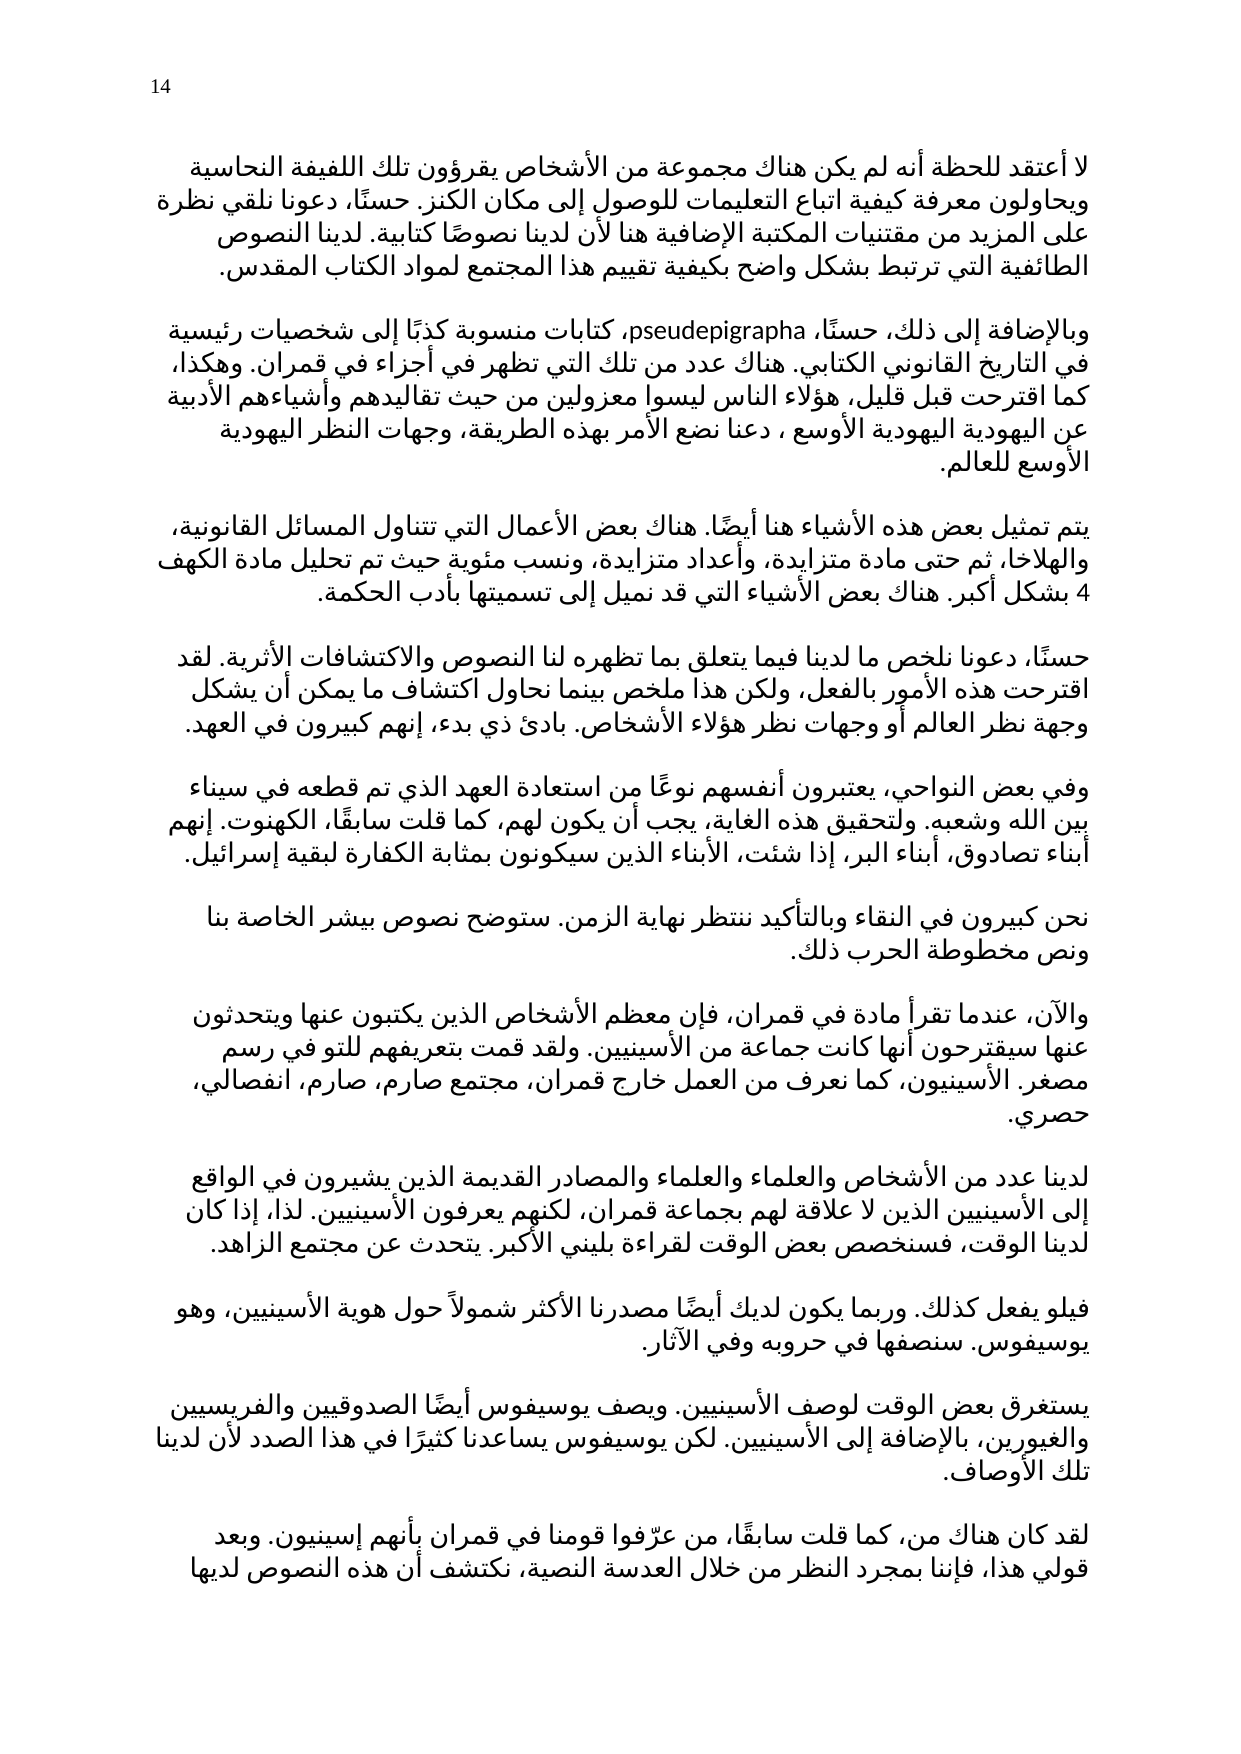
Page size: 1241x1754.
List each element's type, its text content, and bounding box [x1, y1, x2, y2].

text وفي بعض النواحي، يعتبرون أنفسهم نوعًا من استعادة العهد الذي تم قطعه في سيناء بين الله وشعبه. ولتحقيق هذه الغاية، يجب أن يكون لهم، كما قلت سابقًا، الكهنوت. إنهم أبناء تصادوق، أبناء البر، إذا شئت، الأبناء الذين سيكونون بمثابة الكفارة لبقية إسرائيل. [150, 770, 1090, 869]
text والآن، عندما تقرأ مادة في قمران، فإن معظم الأشخاص الذين يكتبون عنها ويتحدثون عنها سيقترحون أنها كانت جماعة من الأسينيين. ولقد قمت بتعريفهم للتو في رسم مصغر. الأسينيون، كما نعرف من العمل خارج قمران، مجتمع صارم، صارم، انفصالي، حصري. [150, 997, 1090, 1129]
text وبالإضافة إلى ذلك، حسنًا، pseudepigrapha، كتابات منسوبة كذبًا إلى شخصيات رئيسية في التاريخ القانوني الكتابي. هناك عدد من تلك التي تظهر في أجزاء في قمران. وهكذا، كما اقترحت قبل قليل، هؤلاء الناس ليسوا معزولين من حيث تقاليدهم وأشياءهم الأدبية عن اليهودية اليهودية الأوسع ، دعنا نضع الأمر بهذه الطريقة، وجهات النظر اليهودية الأوسع للعالم. [150, 313, 1090, 478]
text نحن كبيرون في النقاء وبالتأكيد ننتظر نهاية الزمن. ستوضح نصوص بيشر الخاصة بنا ونص مخطوطة الحرب ذلك. [150, 900, 1090, 966]
text حسنًا، دعونا نلخص ما لدينا فيما يتعلق بما تظهره لنا النصوص والاكتشافات الأثرية. لقد اقترحت هذه الأمور بالفعل، ولكن هذا ملخص بينما نحاول اكتشاف ما يمكن أن يشكل وجهة نظر العالم أو وجهات نظر هؤلاء الأشخاص. بادئ ذي بدء، إنهم كبيرون في العهد. [150, 640, 1090, 739]
text فيلو يفعل كذلك. وربما يكون لديك أيضًا مصدرنا الأكثر شمولاً حول هوية الأسينيين، وهو يوسيفوس. سنصفها في حروبه وفي الآثار. [150, 1291, 1090, 1357]
text لا أعتقد للحظة أنه لم يكن هناك مجموعة من الأشخاص يقرؤون تلك اللفيفة النحاسية ويحاولون معرفة كيفية اتباع التعليمات للوصول إلى مكان الكنز. حسنًا، دعونا نلقي نظرة على المزيد من مقتنيات المكتبة الإضافية هنا لأن لدينا نصوصًا كتابية. لدينا النصوص الطائفية التي ترتبط بشكل واضح بكيفية تقييم هذا المجتمع لمواد الكتاب المقدس. [150, 150, 1090, 282]
text يستغرق بعض الوقت لوصف الأسينيين. ويصف يوسيفوس أيضًا الصدوقيين والفريسيين والغيورين، بالإضافة إلى الأسينيين. لكن يوسيفوس يساعدنا كثيرًا في هذا الصدد لأن لدينا تلك الأوصاف. [150, 1388, 1090, 1487]
text لدينا عدد من الأشخاص والعلماء والعلماء والمصادر القديمة الذين يشيرون في الواقع إلى الأسينيين الذين لا علاقة لهم بجماعة قمران، لكنهم يعرفون الأسينيين. لذا، إذا كان لدينا الوقت، فسنخصص بعض الوقت لقراءة بليني الأكبر. يتحدث عن مجتمع الزاهد. [150, 1161, 1090, 1259]
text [150, 1518, 1090, 1584]
text يتم تمثيل بعض هذه الأشياء هنا أيضًا. هناك بعض الأعمال التي تتناول المسائل القانونية، والهلاخا، ثم حتى مادة متزايدة، وأعداد متزايدة، ونسب مئوية حيث تم تحليل مادة الكهف 4 بشكل أكبر. هناك بعض الأشياء التي قد نميل إلى تسميتها بأدب الحكمة. [150, 509, 1090, 608]
